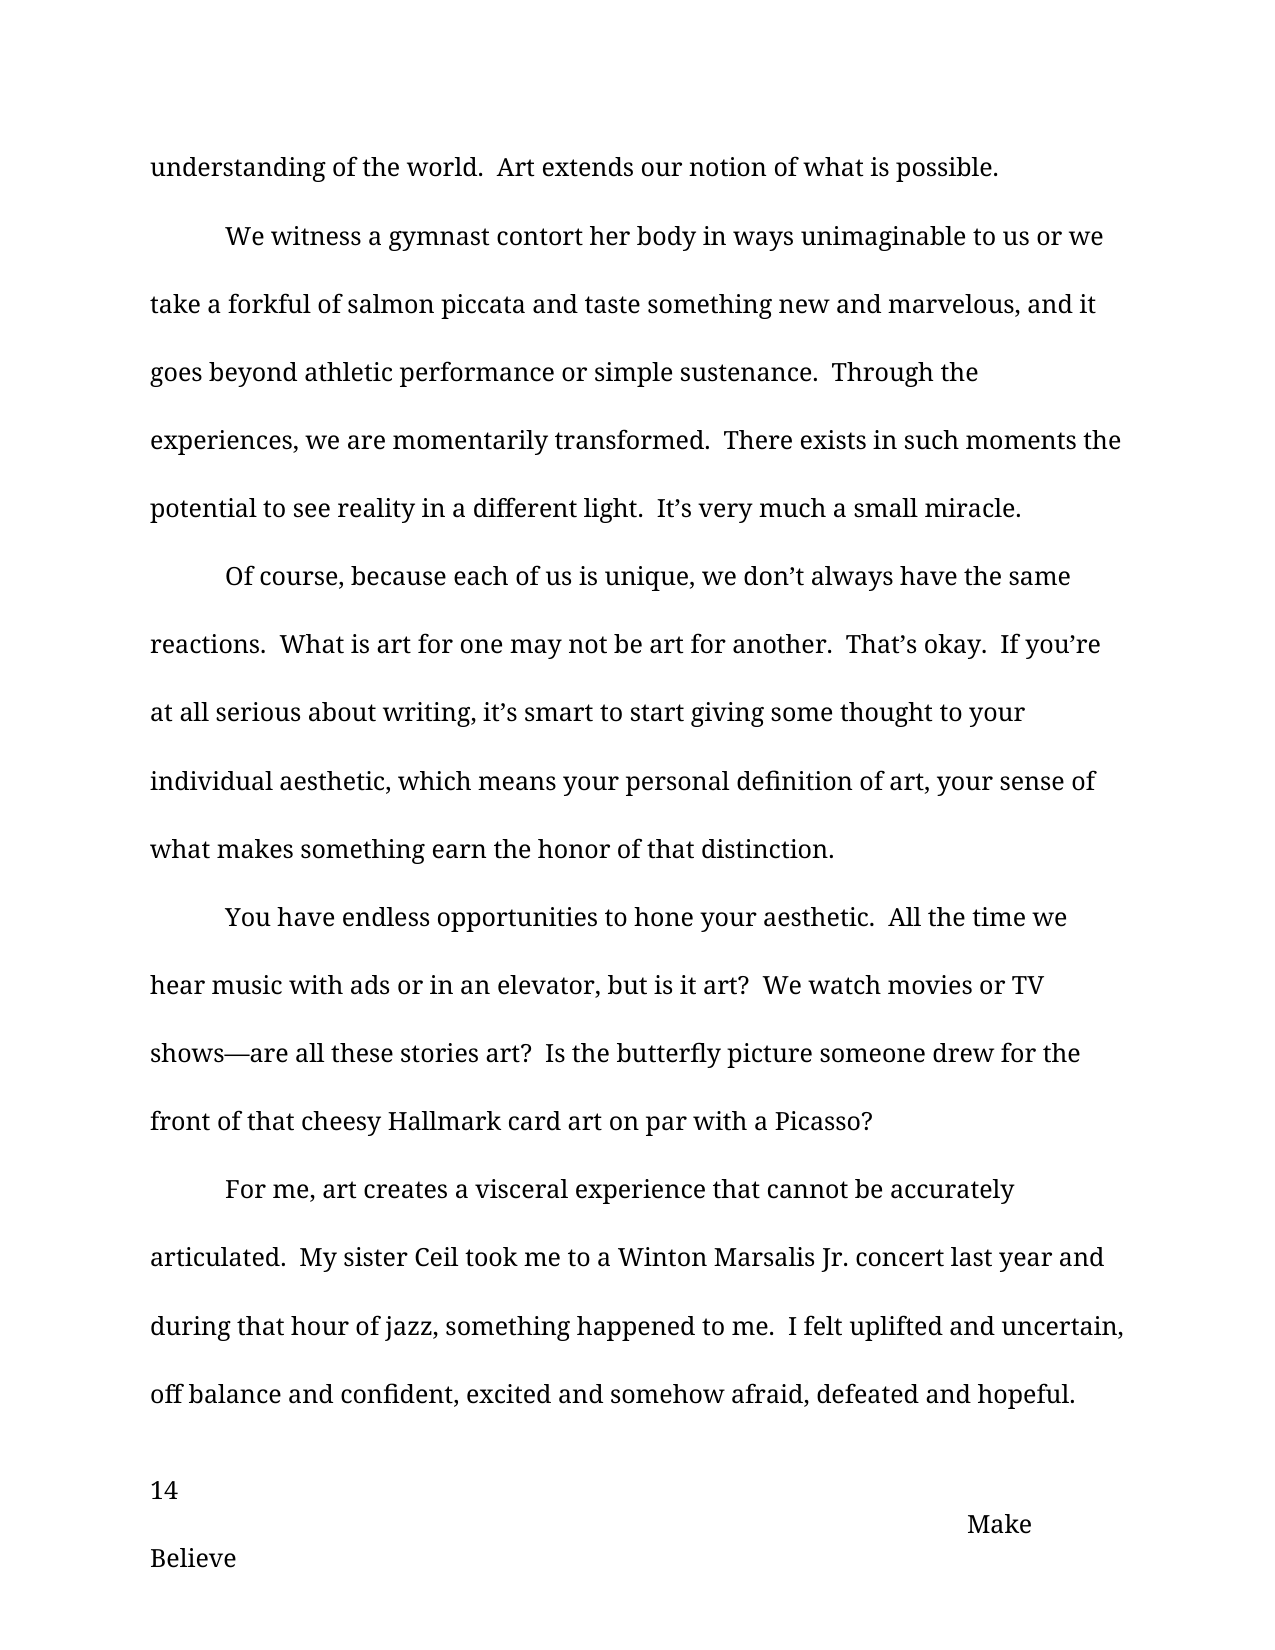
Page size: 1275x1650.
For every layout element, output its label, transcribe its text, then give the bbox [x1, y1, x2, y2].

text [150, 1172, 1125, 1410]
text Of course, because each of us is unique, we don’t always have the same reactions. What is art for one may not be art for another. That’s okay. If you’re at all serious about writing, it’s smart to start giving some thought to your individual aesthetic, which means your personal definition of art, your sense of what makes something earn the honor of that distinction. [150, 559, 1125, 865]
text You have endless opportunities to hone your aesthetic. All the time we hear music with ads or in an elevator, but is it art? We watch movies or TV shows—are all these stories art? Is the butterfly picture someone drew for the front of that cheesy Hallmark card art on par with a Picasso? [150, 899, 1125, 1138]
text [150, 150, 1125, 184]
text We witness a gymnast contort her body in ways unimaginable to us or we take a forkful of salmon piccata and taste something new and marvelous, and it goes beyond athletic performance or simple sustenance. Through the experiences, we are momentarily transformed. There exists in such moments the potential to see reality in a different light. It’s very much a small miracle. [150, 218, 1125, 525]
